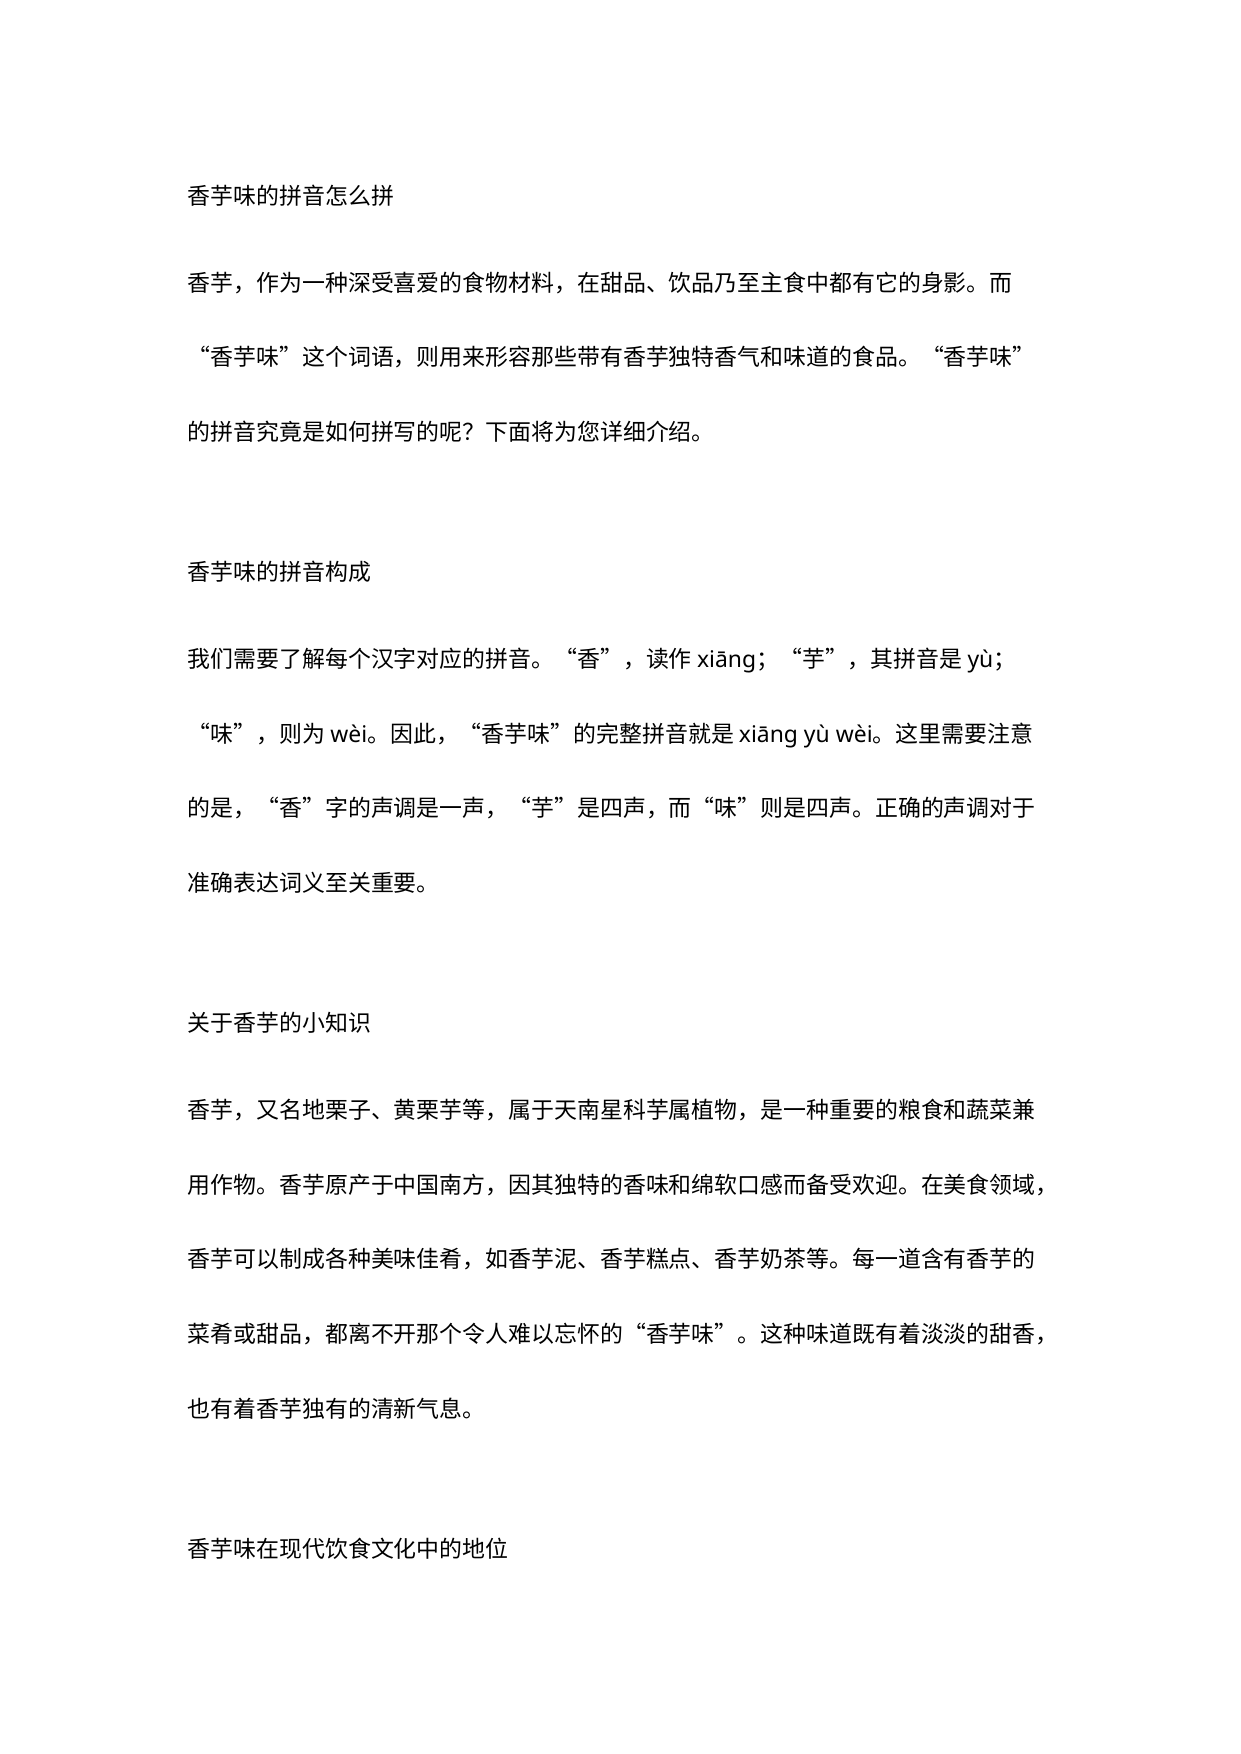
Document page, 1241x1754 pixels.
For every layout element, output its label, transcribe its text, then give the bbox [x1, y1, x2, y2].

text 香芋味在现代饮食文化中的地位 [187, 1515, 1053, 1580]
text 关于香芋的小知识 [187, 989, 1053, 1054]
text 香芋，作为一种深受喜爱的食物材料，在甜品、饮品乃至主食中都有它的身影。而“香芋味”这个词语，则用来形容那些带有香芋独特香气和味道的食品。“香芋味”的拼音究竟是如何拼写的呢？下面将为您详细介绍。 [187, 248, 1053, 463]
text 香芋味的拼音怎么拼 [187, 162, 1053, 227]
text 香芋，又名地栗子、黄栗芋等，属于天南星科芋属植物，是一种重要的粮食和蔬菜兼用作物。香芋原产于中国南方，因其独特的香味和绵软口感而备受欢迎。在美食领域，香芋可以制成各种美味佳肴，如香芋泥、香芋糕点、香芋奶茶等。每一道含有香芋的菜肴或甜品，都离不开那个令人难以忘怀的“香芋味”。这种味道既有着淡淡的甜香，也有着香芋独有的清新气息。 [187, 1076, 1053, 1440]
text 香芋味的拼音构成 [187, 538, 1053, 603]
text 我们需要了解每个汉字对应的拼音。“香”，读作 xiāng；“芋”，其拼音是 yù；“味”，则为 wèi。因此，“香芋味”的完整拼音就是 xiāng yù wèi。这里需要注意的是，“香”字的声调是一声，“芋”是四声，而“味”则是四声。正确的声调对于准确表达词义至关重要。 [187, 625, 1053, 914]
